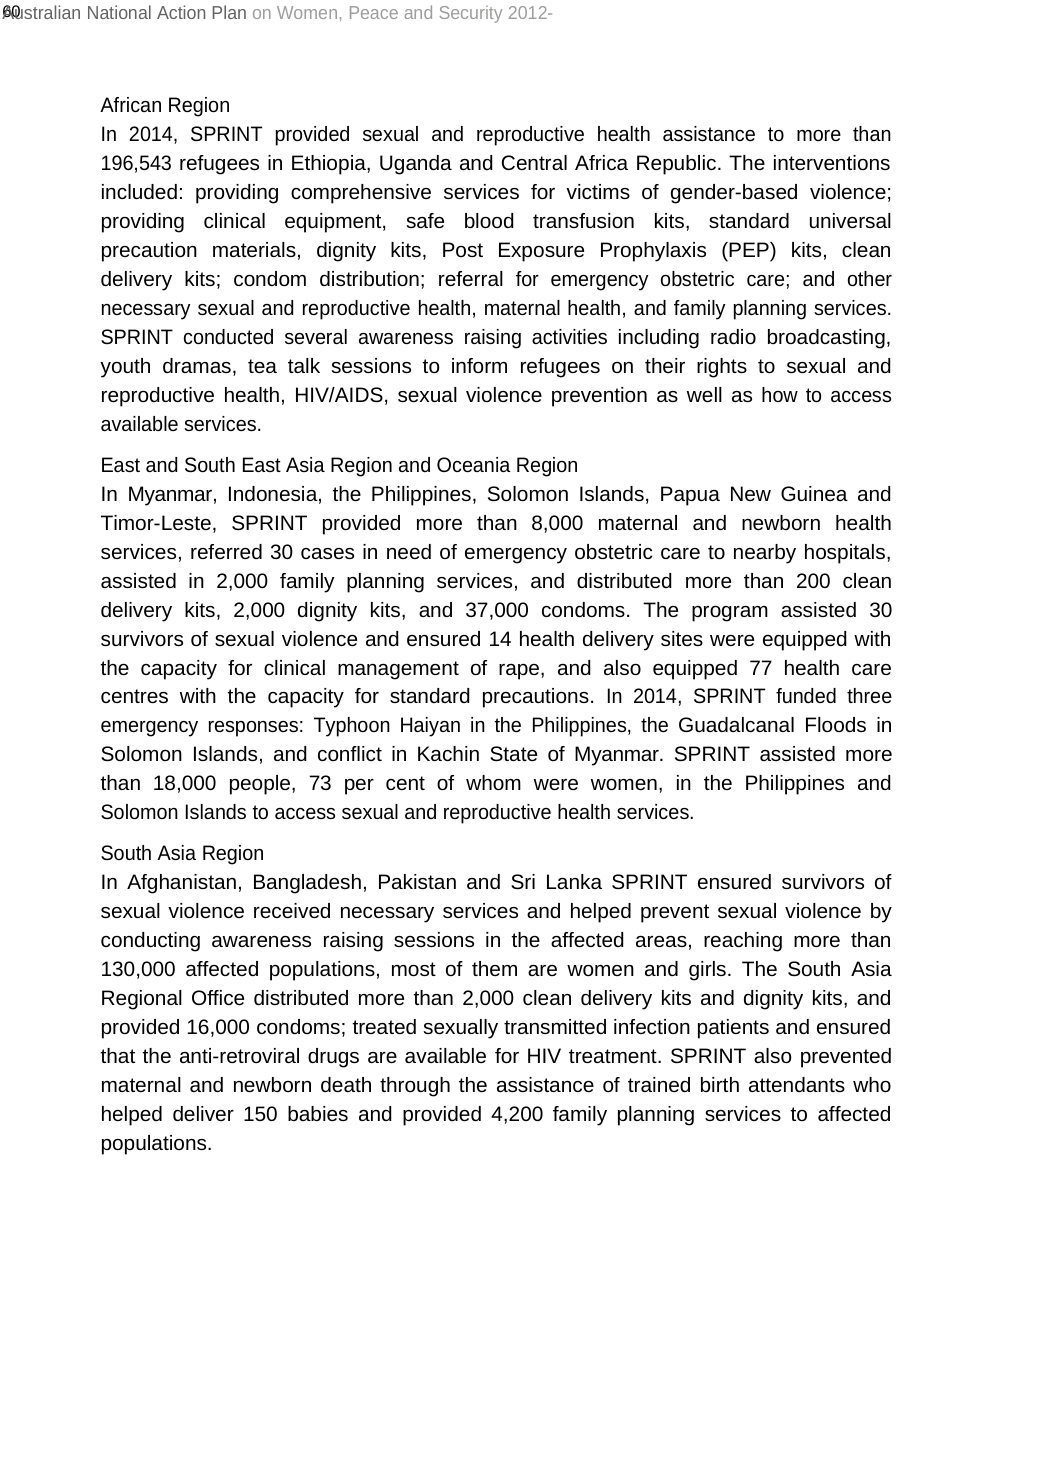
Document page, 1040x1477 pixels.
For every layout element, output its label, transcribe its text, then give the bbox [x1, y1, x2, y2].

text In Myanmar, Indonesia, the Philippines, Solomon Islands, Papua New Guinea and Timor-Leste, SPRINT provided more than 8,000 maternal and newborn health services, referred 30 cases in need of emergency obstetric care to nearby hospitals, assisted in 2,000 family planning services, and distributed more than 200 clean delivery kits, 2,000 dignity kits, and 37,000 condoms. The program assisted 30 survivors of sexual violence and ensured 14 health delivery sites were equipped with the capacity for clinical management of rape, and also equipped 77 health care centres with the capacity for standard precautions. In 2014, SPRINT funded three emergency responses: Typhoon Haiyan in the Philippines, the Guadalcanal Floods in Solomon Islands, and conflict in Kachin State of Myanmar. SPRINT assisted more than 18,000 people, 73 per cent of whom were women, in the Philippines and Solomon Islands to access sexual and reproductive health services. [100, 482, 892, 824]
text South Asia Region [100, 841, 904, 865]
text In 2014, SPRINT provided sexual and reproductive health assistance to more than 196,543 refugees in Ethiopia, Uganda and Central Africa Republic. The interventions included: providing comprehensive services for victims of gender-based violence; providing clinical equipment, safe blood transfusion kits, standard universal precaution materials, dignity kits, Post Exposure Prophylaxis (PEP) kits, clean delivery kits; condom distribution; referral for emergency obstetric care; and other necessary sexual and reproductive health, maternal health, and family planning services. SPRINT conducted several awareness raising activities including radio broadcasting, youth dramas, tea talk sessions to inform refugees on their rights to sexual and reproductive health, HIV/AIDS, sexual violence prevention as well as how to access available services. [100, 122, 892, 436]
text In Afghanistan, Bangladesh, Pakistan and Sri Lanka SPRINT ensured survivors of sexual violence received necessary services and helped prevent sexual violence by conducting awareness raising sessions in the affected areas, reaching more than 130,000 affected populations, most of them are women and girls. The South Asia Regional Office distributed more than 2,000 clean delivery kits and dignity kits, and provided 16,000 condoms; treated sexually transmitted infection patients and ensured that the anti-retroviral drugs are available for HIV treatment. SPRINT also prevented maternal and newborn death through the assistance of trained birth attendants who helped deliver 150 babies and provided 4,200 family planning services to affected populations. [100, 870, 892, 1154]
text East and South East Asia Region and Oceania Region [100, 452, 904, 476]
text African Region [100, 93, 904, 117]
